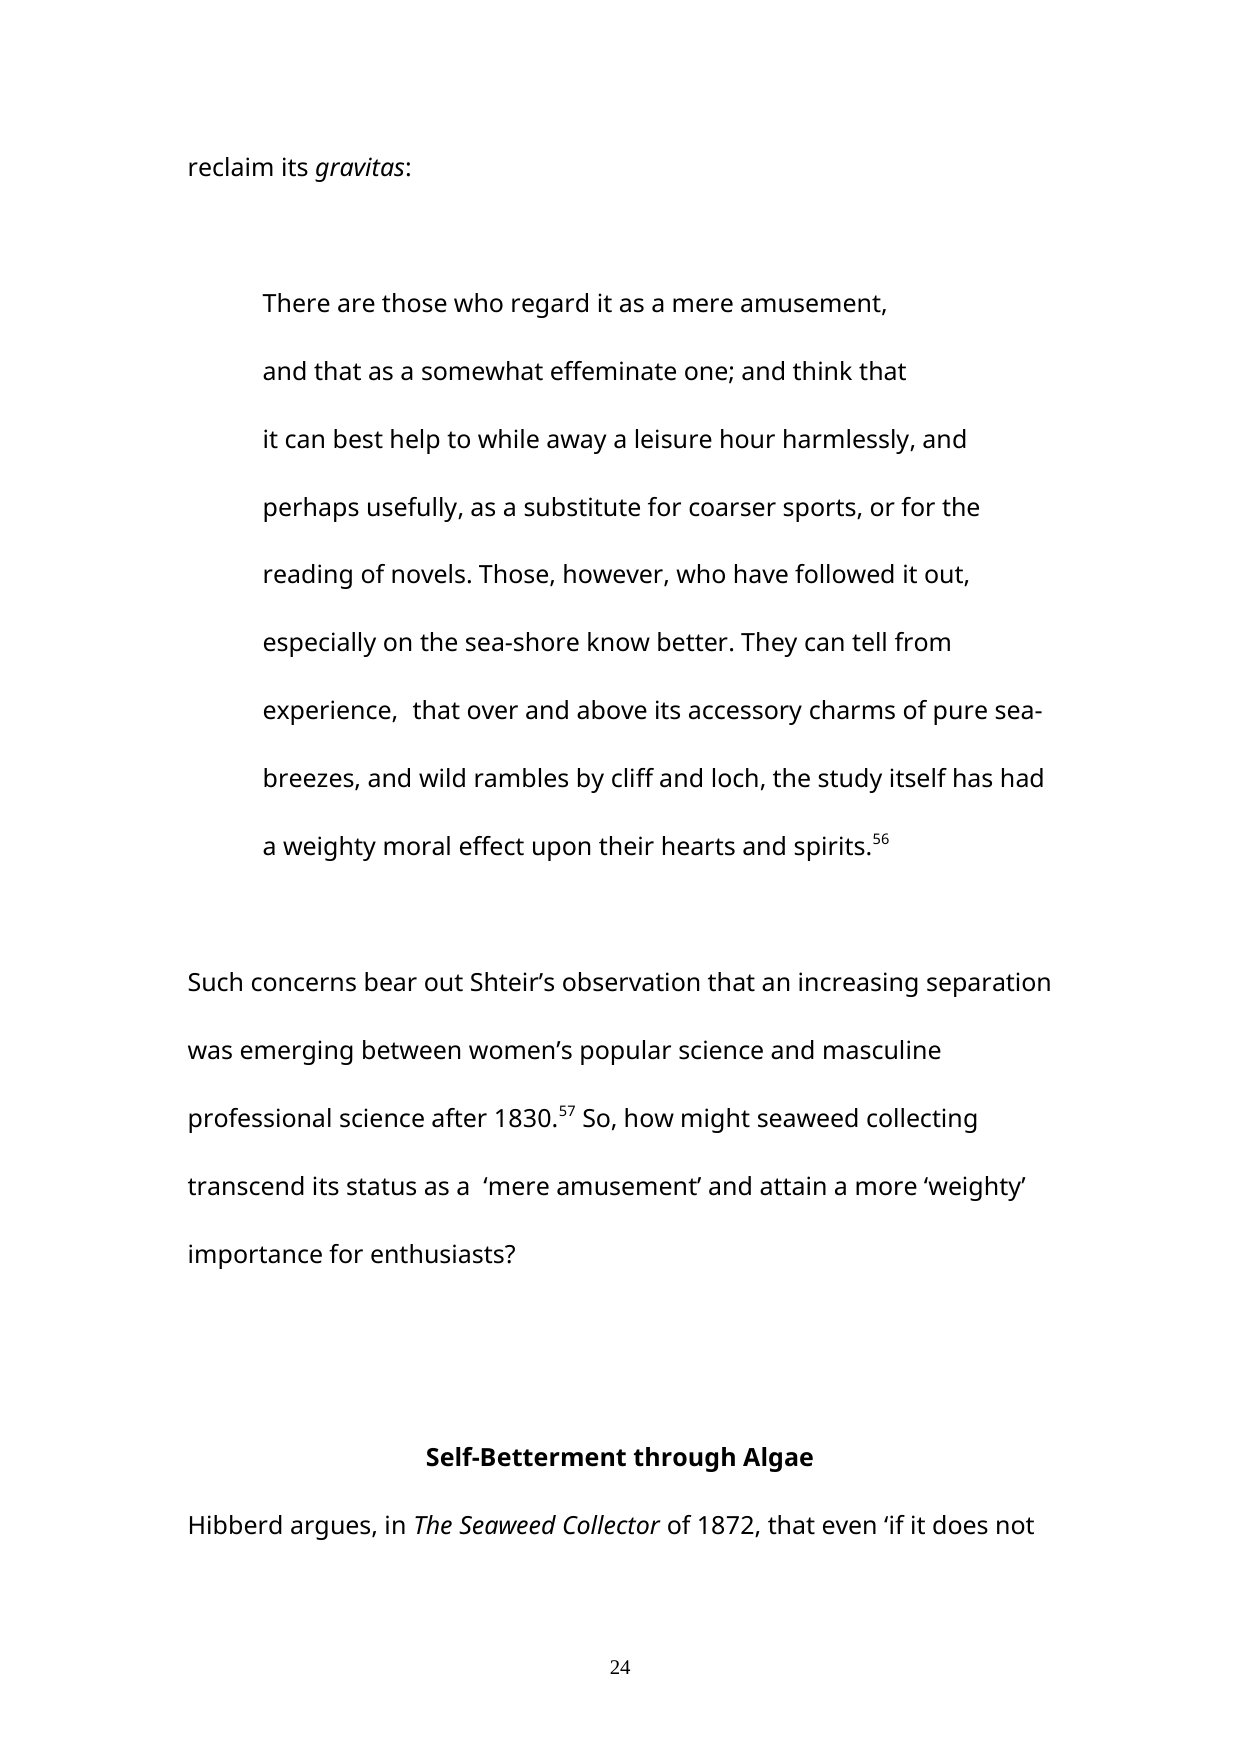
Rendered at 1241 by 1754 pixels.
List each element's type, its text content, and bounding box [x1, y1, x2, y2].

text Such concerns bear out Shteir’s observation that an increasing separation was emerging between women’s popular science and masculine professional science after 1830. So, how might seaweed collecting transcend its status as a ‘mere amusement’ and attain a more ‘weighty’ importance for enthusiasts? [187, 965, 1053, 1271]
text and that as a somewhat effeminate one; and think that [187, 354, 1053, 388]
text There are those who regard it as a mere amusement, [187, 286, 1053, 320]
text Self-Betterment through Algae [187, 1440, 1053, 1474]
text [187, 150, 1053, 184]
text it can best help to while away a leisure hour harmlessly, and perhaps usefully, as a substitute for coarser sports, or for the reading of novels. Those, however, who have followed it out, especially on the sea-shore know better. They can tell from experience, that over and above its accessory charms of pure sea-breezes, and wild rambles by cliff and loch, the study itself has had a weighty moral effect upon their hearts and spirits. [262, 422, 1053, 863]
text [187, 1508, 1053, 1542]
